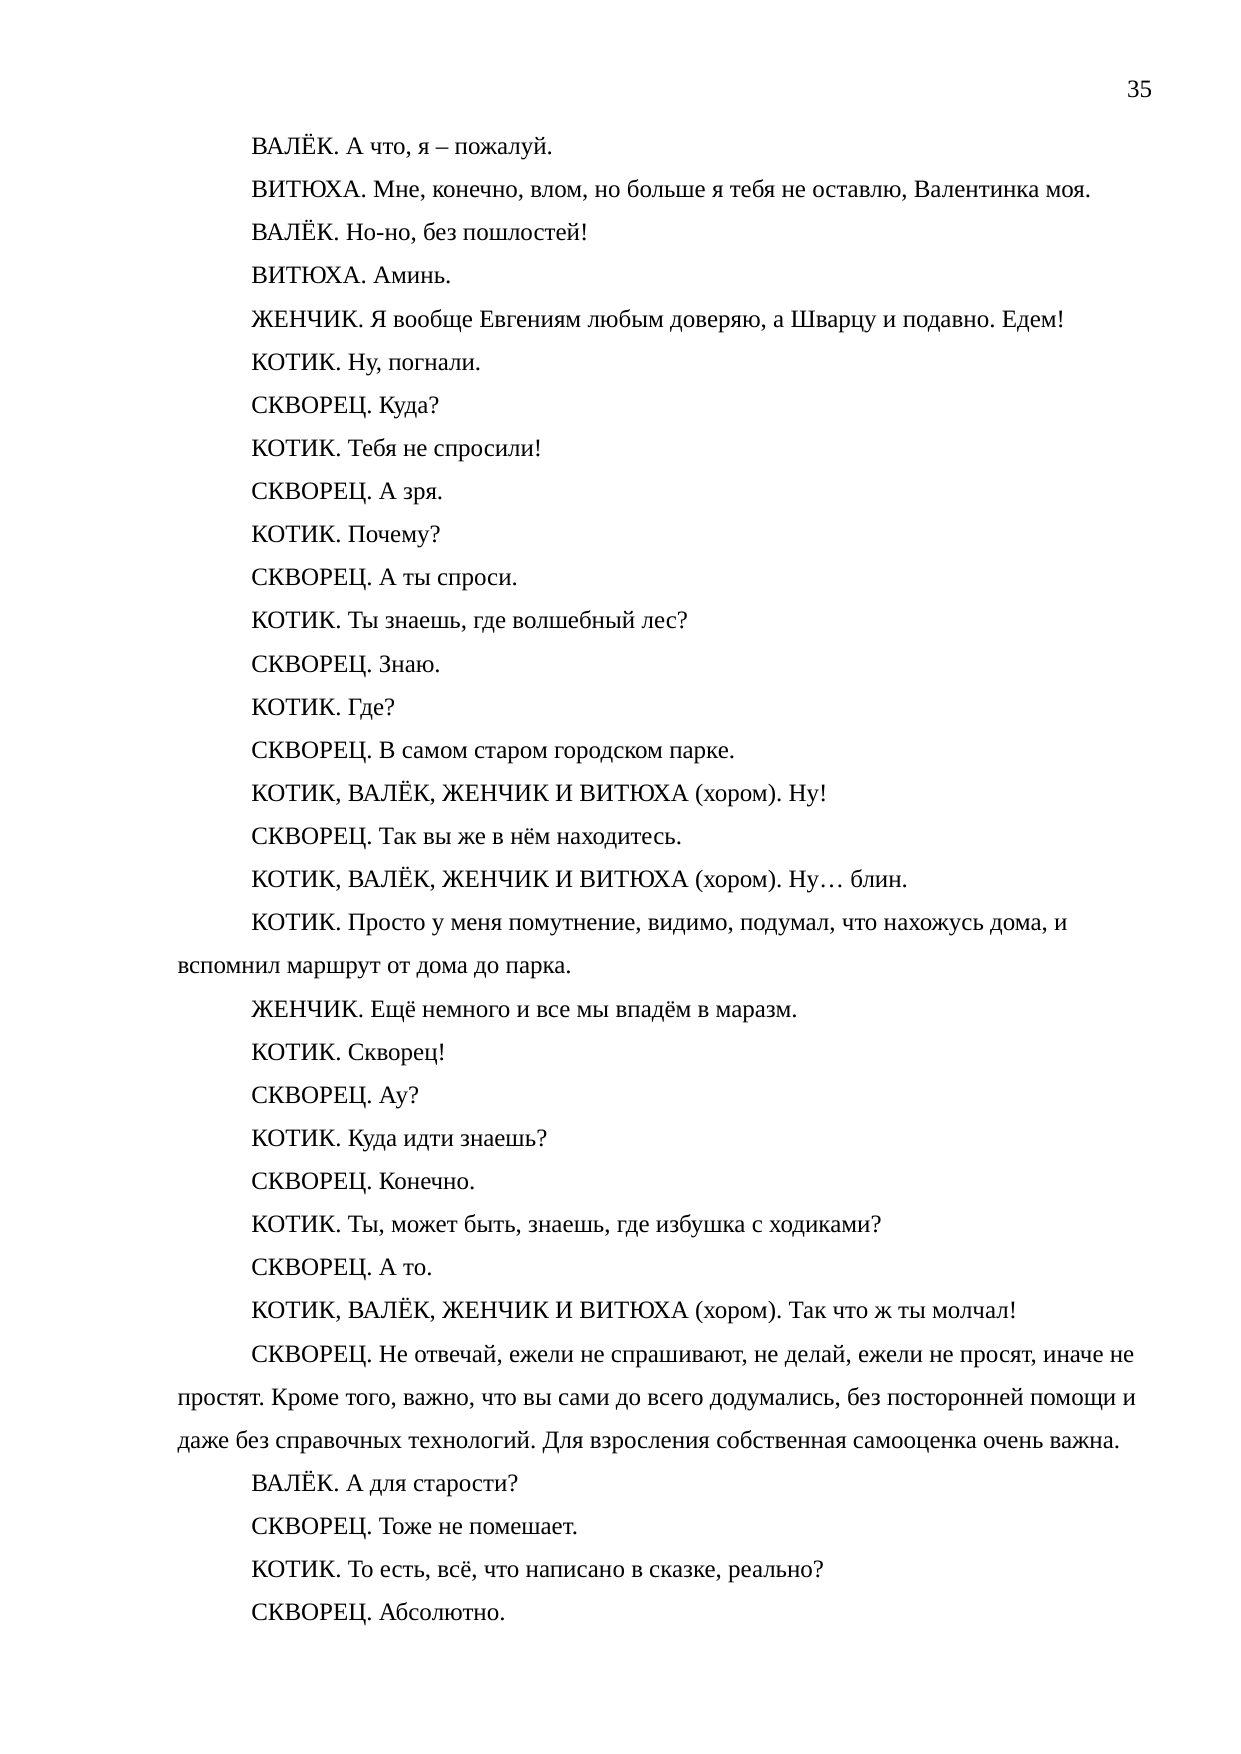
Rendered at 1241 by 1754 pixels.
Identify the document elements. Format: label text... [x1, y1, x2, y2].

text КОТИК. Ты знаешь, где волшебный лес? [177, 606, 1152, 634]
text СКВОРЕЦ. Куда? [177, 390, 1152, 419]
text СКВОРЕЦ. Так вы же в нём находитесь. [177, 821, 1152, 850]
text ВИТЮХА. Аминь. [177, 261, 1152, 289]
text СКВОРЕЦ. А зря. [177, 476, 1152, 505]
text КОТИК, ВАЛЁК, ЖЕНЧИК И ВИТЮХА (хором). Так что ж ты молчал! [177, 1296, 1152, 1324]
text КОТИК. Где? [177, 692, 1152, 721]
text КОТИК. Ну, погнали. [177, 347, 1152, 376]
text СКВОРЕЦ. В самом старом городском парке. [177, 735, 1152, 764]
text СКВОРЕЦ. Знаю. [177, 649, 1152, 677]
text КОТИК. Почему? [177, 519, 1152, 548]
text КОТИК. То есть, всё, что написано в сказке, реально? [177, 1554, 1152, 1583]
text КОТИК. Просто у меня помутнение, видимо, подумал, что нахожусь дома, и вспомнил маршрут от дома до парка. [177, 907, 1152, 979]
text КОТИК, ВАЛЁК, ЖЕНЧИК И ВИТЮХА (хором). Ну… блин. [177, 864, 1152, 893]
text ЖЕНЧИК. Я вообще Евгениям любым доверяю, а Шварцу и подавно. Едем! [177, 304, 1152, 332]
text ЖЕНЧИК. Ещё немного и все мы впадём в маразм. [177, 994, 1152, 1022]
text ВИТЮХА. Мне, конечно, влом, но больше я тебя не оставлю, Валентинка моя. [177, 174, 1152, 203]
text КОТИК. Тебя не спросили! [177, 433, 1152, 462]
text ВАЛЁК. А для старости? [177, 1468, 1152, 1497]
text КОТИК. Скворец! [177, 1037, 1152, 1066]
text СКВОРЕЦ. Абсолютно. [177, 1597, 1152, 1626]
text КОТИК, ВАЛЁК, ЖЕНЧИК И ВИТЮХА (хором). Ну! [177, 778, 1152, 807]
text ВАЛЁК. А что, я – пожалуй. [177, 131, 1152, 160]
text СКВОРЕЦ. Тоже не помешает. [177, 1511, 1152, 1540]
text ВАЛЁК. Но-но, без пошлостей! [177, 217, 1152, 246]
text СКВОРЕЦ. Ау? [177, 1080, 1152, 1109]
text КОТИК. Ты, может быть, знаешь, где избушка с ходиками? [177, 1209, 1152, 1238]
text СКВОРЕЦ. Не отвечай, ежели не спрашивают, не делай, ежели не просят, иначе не простят. Кроме того, важно, что вы сами до всего додумались, без посторонней помощи и даже без справочных технологий. Для взросления собственная самооценка очень важна. [177, 1339, 1152, 1454]
text КОТИК. Куда идти знаешь? [177, 1123, 1152, 1152]
text СКВОРЕЦ. Конечно. [177, 1166, 1152, 1195]
text СКВОРЕЦ. А ты спроси. [177, 562, 1152, 591]
text СКВОРЕЦ. А то. [177, 1252, 1152, 1281]
